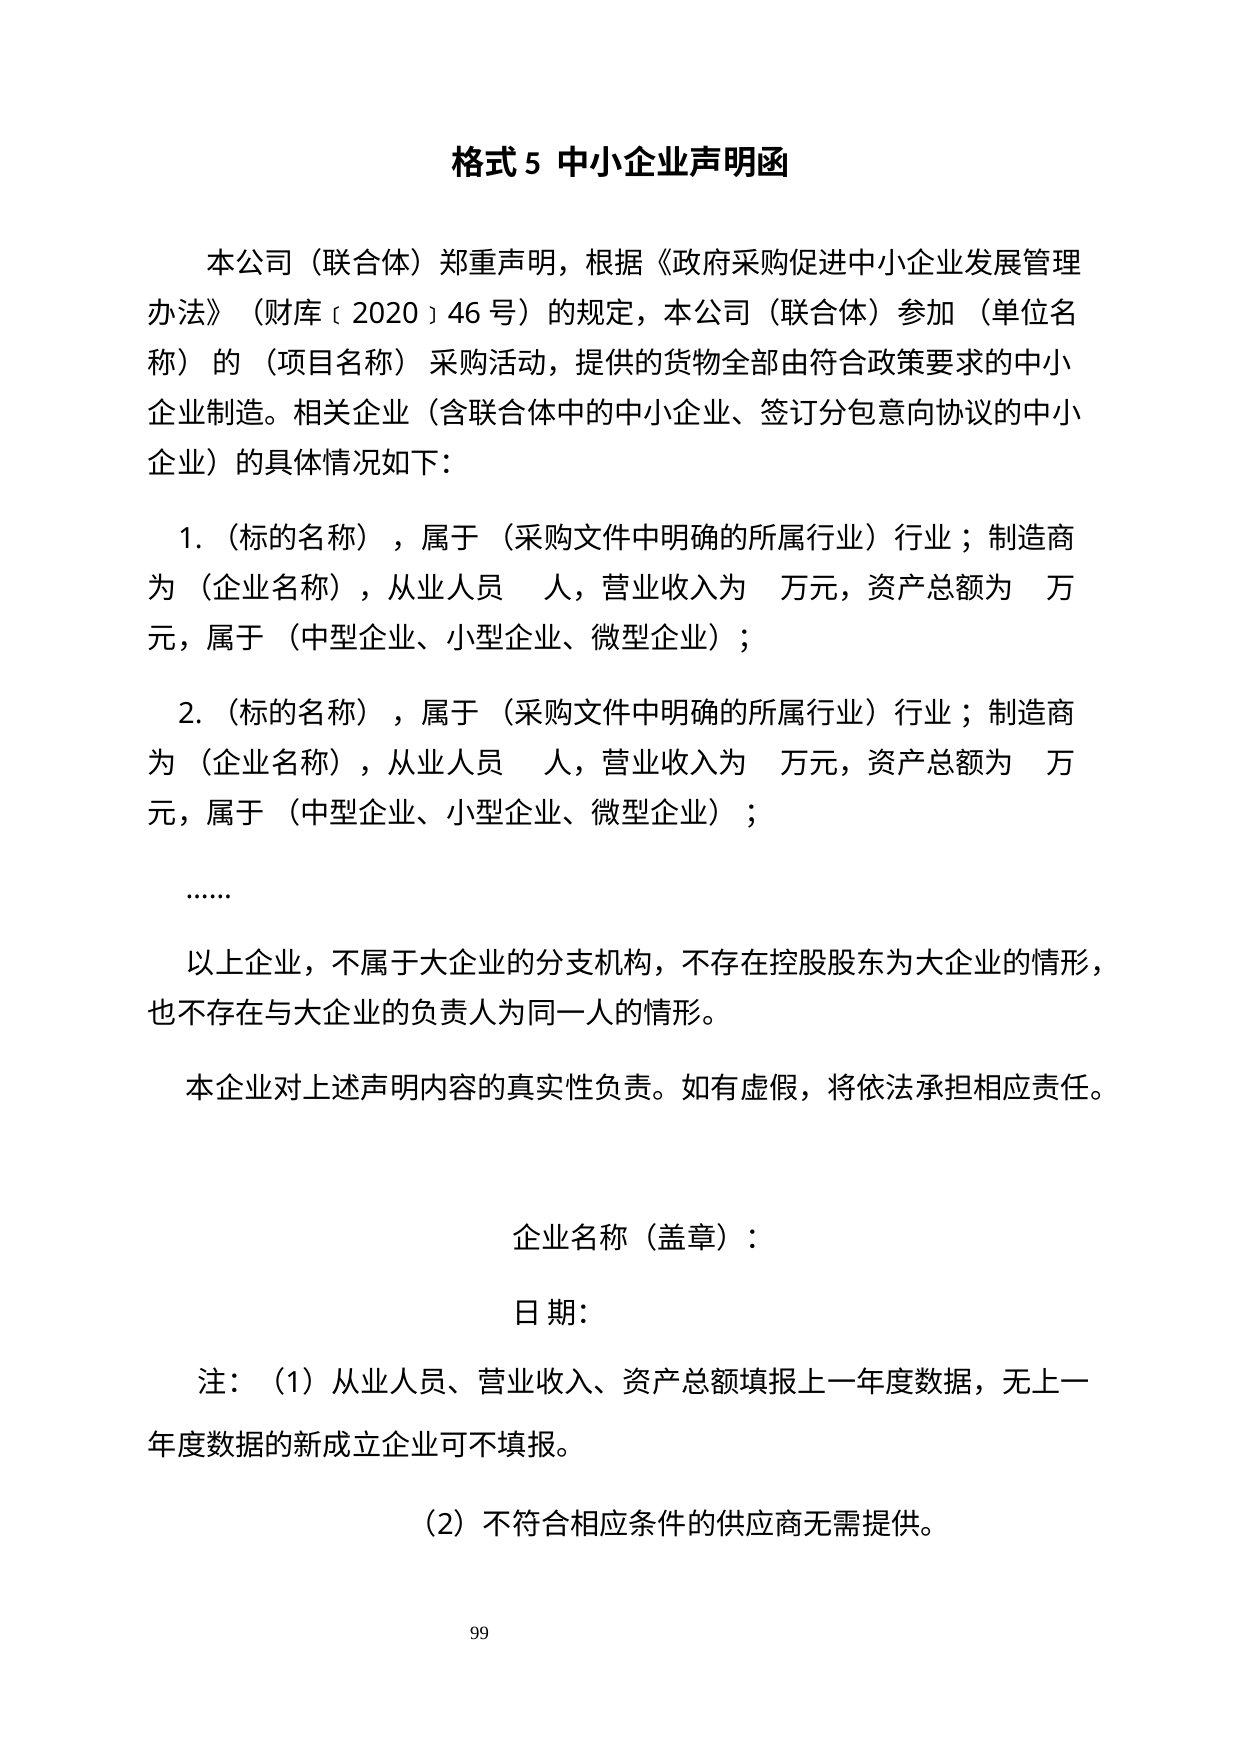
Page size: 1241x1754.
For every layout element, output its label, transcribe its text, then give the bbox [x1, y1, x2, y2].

text 日 期： [148, 1283, 1092, 1333]
text 本企业对上述声明内容的真实性负责。如有虚假，将依法承担相应责任。 [148, 1058, 1092, 1108]
text 企业名称（盖章）： [148, 1208, 1092, 1258]
text 2. （标的名称） ，属于 （采购文件中明确的所属行业）行业 ；制造商为 （企业名称），从业人员 人，营业收入为 万元，资产总额为 万元，属于 （中型企业、小型企业、微型企业） ； [148, 683, 1092, 833]
text 以上企业，不属于大企业的分支机构，不存在控股股东为大企业的情形，也不存在与大企业的负责人为同一人的情形。 [148, 933, 1092, 1033]
text 注：（1）从业人员、营业收入、资产总额填报上一年度数据，无上一年度数据的新成立企业可不填报。 [148, 1358, 1092, 1464]
text 1. （标的名称） ，属于 （采购文件中明确的所属行业）行业 ；制造商为 （企业名称），从业人员 人，营业收入为 万元，资产总额为 万元，属于 （中型企业、小型企业、微型企业）； [148, 508, 1092, 658]
text …… [148, 858, 1092, 908]
text 本公司（联合体）郑重声明，根据《政府采购促进中小企业发展管理办法》（财库﹝2020﹞46 号）的规定，本公司（联合体）参加 （单位名称） 的 （项目名称） 采购活动，提供的货物全部由符合政策要求的中小企业制造。相关企业（含联合体中的中小企业、签订分包意向协议的中小企业）的具体情况如下： [148, 233, 1092, 483]
text 格式5 中小企业声明函 [148, 136, 1092, 184]
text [148, 1500, 1092, 1543]
